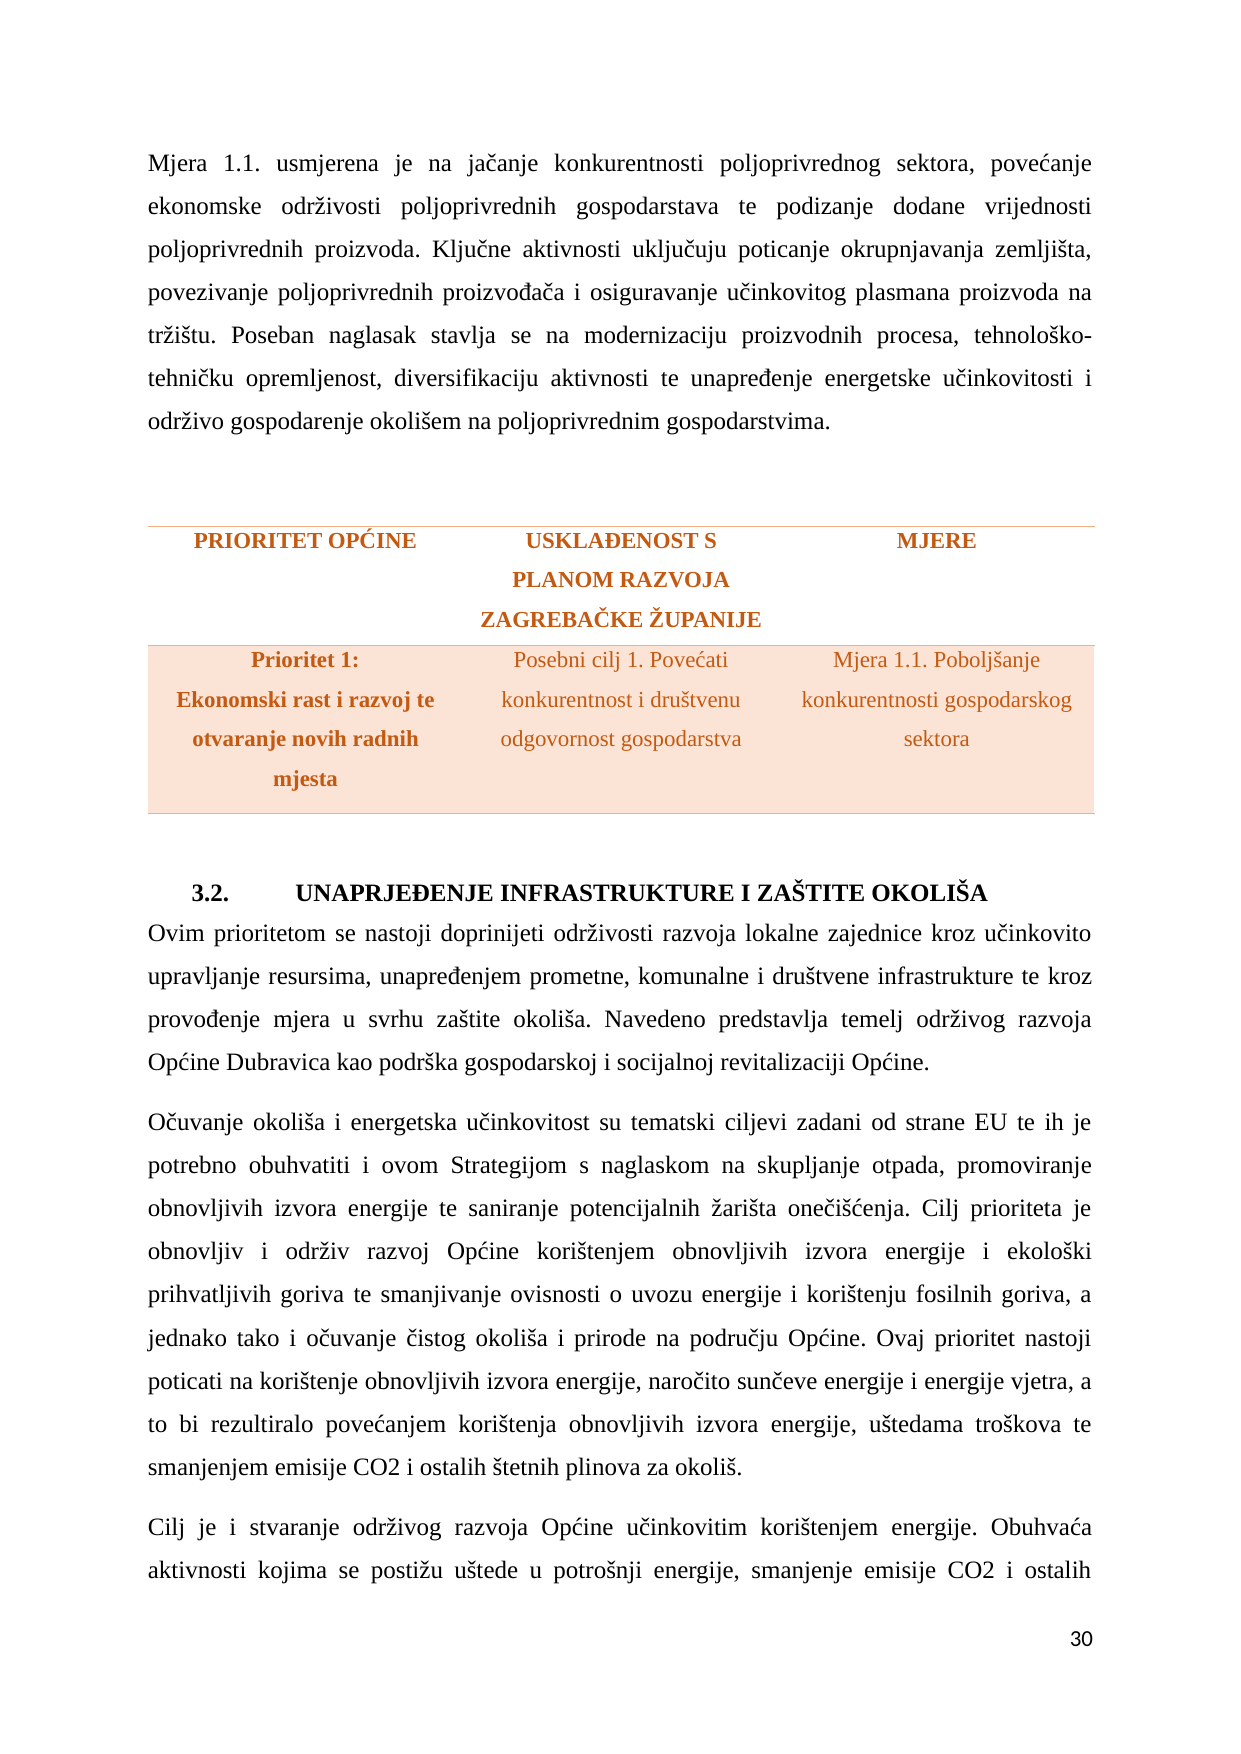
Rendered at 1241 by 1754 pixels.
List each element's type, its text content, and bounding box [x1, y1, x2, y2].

subtitle UNAPRJEĐENJE INFRASTRUKTURE I ZAŠTITE OKOLIŠA [191, 878, 1093, 907]
text Očuvanje okoliša i energetska učinkovitost su tematski ciljevi zadani od strane EU te ih je potrebno obuhvatiti i ovom Strategijom s naglaskom na skupljanje otpada, promoviranje obnovljivih izvora energije te saniranje potencijalnih žarišta onečišćenja. Cilj prioriteta je obnovljiv i održiv razvoj Općine korištenjem obnovljivih izvora energije i ekološki prihvatljivih goriva te smanjivanje ovisnosti o uvozu energije i korištenju fosilnih goriva, a jednako tako i očuvanje čistog okoliša i prirode na području Općine. Ovaj prioritet nastoji poticati na korištenje obnovljivih izvora energije, naročito sunčeve energije i energije vjetra, a to bi rezultiralo povećanjem korištenja obnovljivih izvora energije, uštedama troškova te smanjenjem emisije CO2 i ostalih štetnih plinova za okoliš. [148, 1107, 1093, 1481]
table_cell Mjera 1.1. Poboljšanje konkurentnosti gospodarskog sektora [779, 646, 1094, 813]
table_header PRIORITET OPĆINE [148, 527, 463, 645]
text Ovim prioritetom se nastoji doprinijeti održivosti razvoja lokalne zajednice kroz učinkovito upravljanje resursima, unapređenjem prometne, komunalne i društvene infrastrukture te kroz provođenje mjera u svrhu zaštite okoliša. Navedeno predstavlja temelj održivog razvoja Općine Dubravica kao podrška gospodarskoj i socijalnoj revitalizaciji Općine. [148, 918, 1093, 1076]
text Mjera 1.1. usmjerena je na jačanje konkurentnosti poljoprivrednog sektora, povećanje ekonomske održivosti poljoprivrednih gospodarstava te podizanje dodane vrijednosti poljoprivrednih proizvoda. Ključne aktivnosti uključuju poticanje okrupnjavanja zemljišta, povezivanje poljoprivrednih proizvođača i osiguravanje učinkovitog plasmana proizvoda na tržištu. Poseban naglasak stavlja se na modernizaciju proizvodnih procesa, tehnološko-tehničku opremljenost, diversifikaciju aktivnosti te unapređenje energetske učinkovitosti i održivo gospodarenje okolišem na poljoprivrednim gospodarstvima. [148, 148, 1093, 435]
table_cell Prioritet 1: Ekonomski rast i razvoj te otvaranje novih radnih mjesta [148, 646, 463, 813]
table_header MJERE [779, 527, 1094, 645]
table_cell Posebni cilj 1. Povećati konkurentnost i društvenu odgovornost gospodarstva [463, 646, 779, 813]
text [148, 1512, 1093, 1584]
table_header USKLAĐENOST S PLANOM RAZVOJA ZAGREBAČKE ŽUPANIJE [463, 527, 779, 645]
